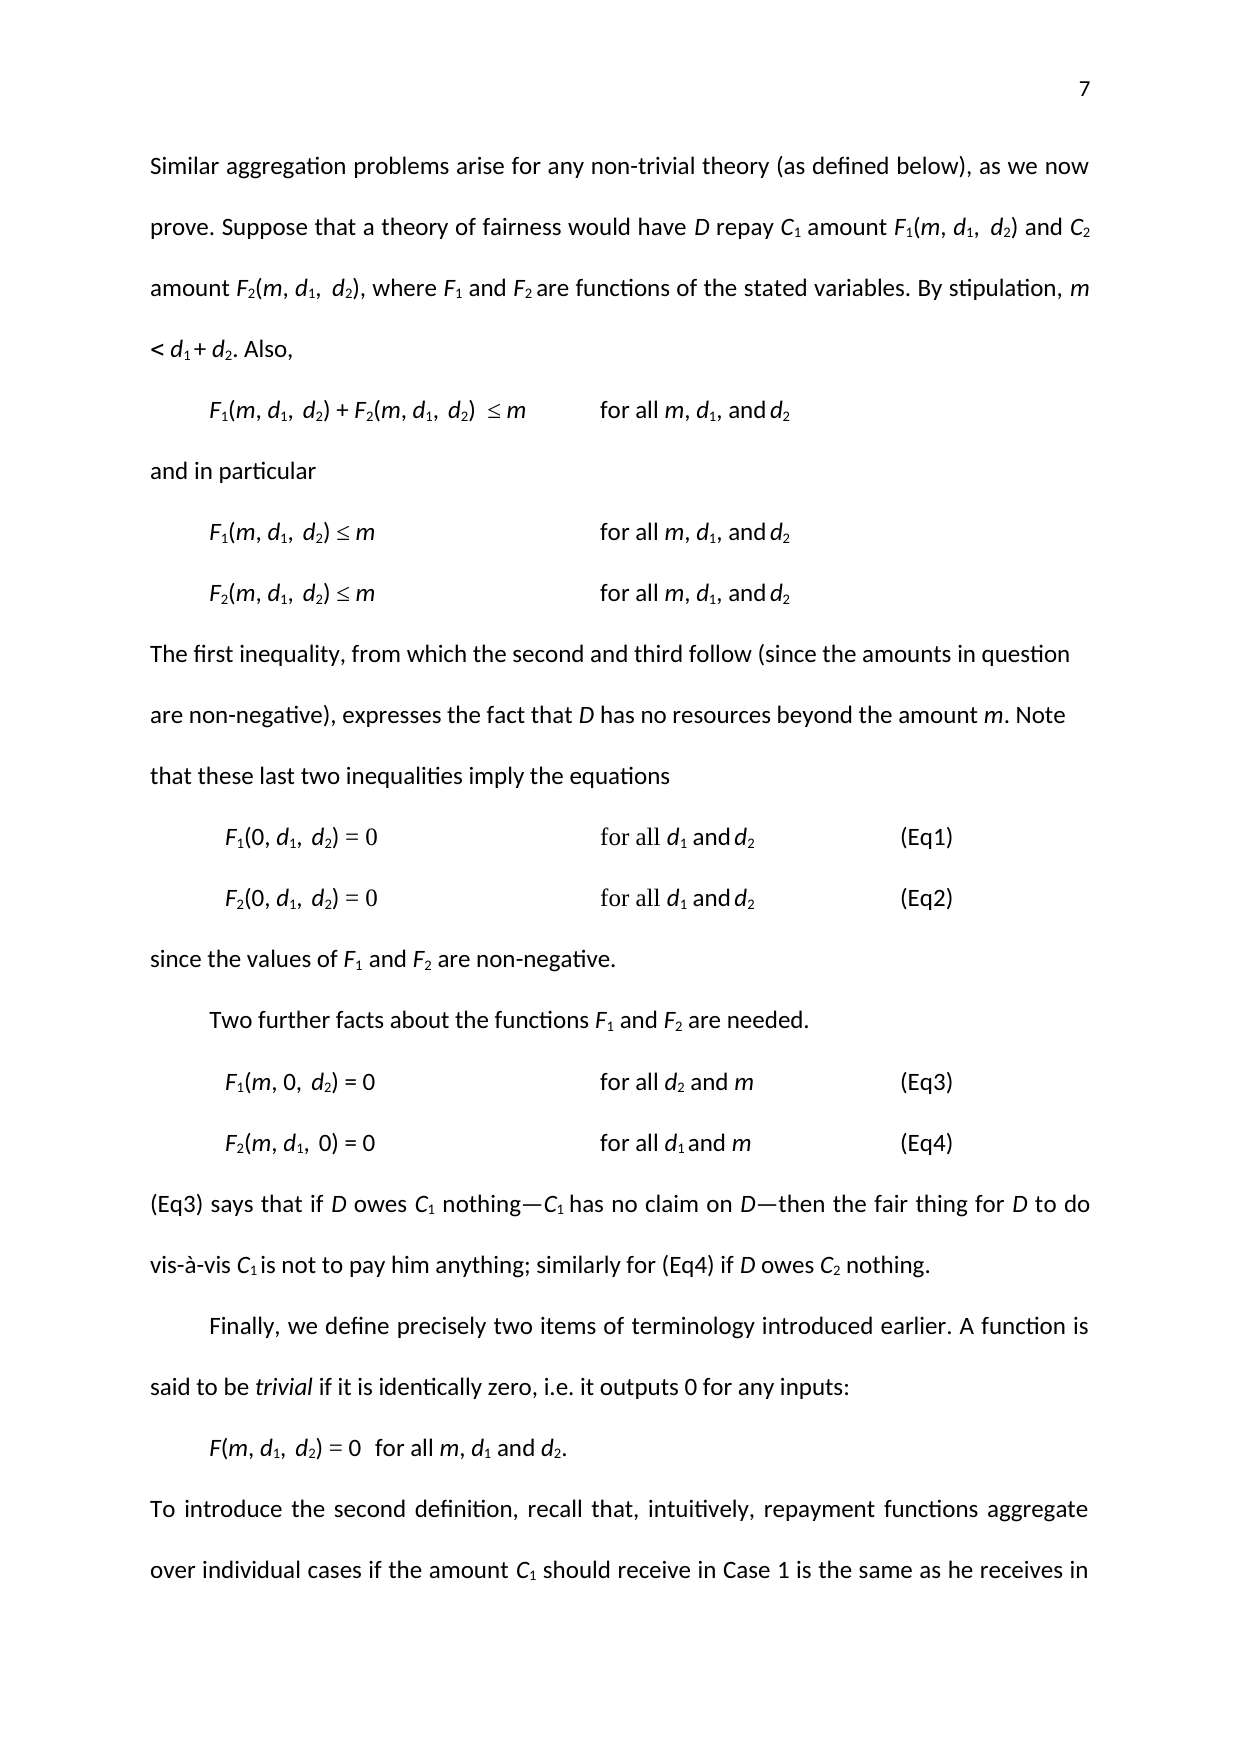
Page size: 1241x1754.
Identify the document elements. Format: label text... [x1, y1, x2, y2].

text F1(m, 0, d2) = 0 for all d2 and m (Eq3) [150, 1066, 1090, 1096]
text and in particular [150, 455, 1090, 486]
text (Eq3) says that if D owes C1 nothing—C1 has no claim on D—then the fair thing for D to do vis-à-vis C1 is not to pay him anything; similarly for (Eq4) if D owes C2 nothing. [150, 1188, 1090, 1279]
text F1(m, d1, d2) + F2(m, d1, d2) ≤ m for all m, d1, and d2 [150, 394, 1090, 425]
text F1(0, d1, d2) = 0 for all d1 and d2 (Eq1) [150, 821, 1090, 852]
text F1(m, d1, d2) ≤ m for all m, d1, and d2 [150, 516, 1090, 547]
text Two further facts about the functions F1 and F2 are needed. [150, 1004, 1090, 1035]
text Finally, we define precisely two items of terminology introduced earlier. A function is said to be trivial if it is identically zero, i.e. it outputs 0 for any inputs: [150, 1310, 1090, 1401]
text since the values of F1 and F2 are non-negative. [150, 943, 1090, 974]
text F(m, d1, d2) = 0 for all m, d1 and d2. [150, 1432, 1090, 1462]
text F2(m, d1, 0) = 0 for all d1 and m (Eq4) [150, 1127, 1090, 1157]
text Similar aggregation problems arise for any non-trivial theory (as defined below), as we now prove. Suppose that a theory of fairness would have D repay C1 amount F1(m, d1, d2) and C2 amount F2(m, d1, d2), where F1 and F2 are functions of the stated variables. By stipulation, m d1 + d2. Also, [150, 150, 1090, 364]
text F2(0, d1, d2) = 0 for all d1 and d2 (Eq2) [150, 882, 1090, 913]
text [150, 1493, 1090, 1584]
text The first inequality, from which the second and third follow (since the amounts in question are non-negative), expresses the fact that D has no resources beyond the amount m. Note that these last two inequalities imply the equations [150, 638, 1090, 791]
text F2(m, d1, d2) ≤ m for all m, d1, and d2 [150, 577, 1090, 608]
